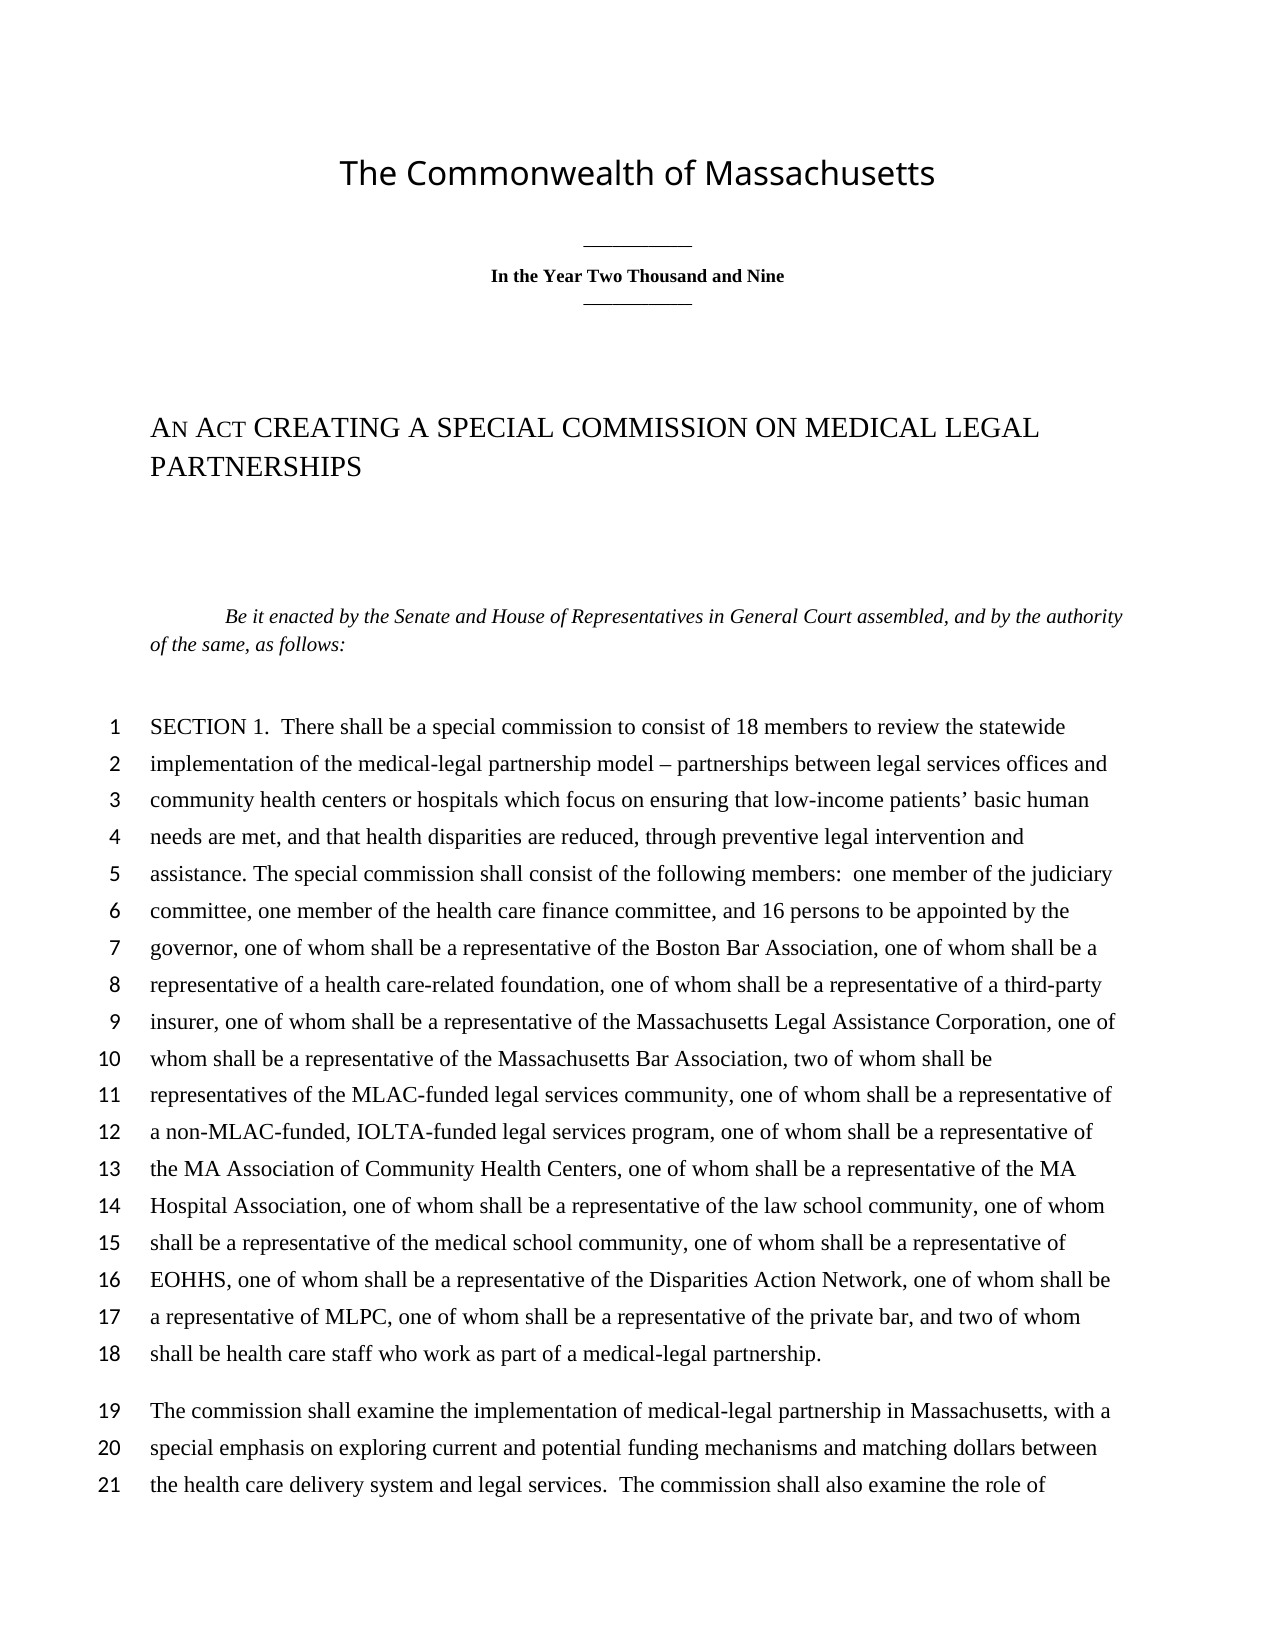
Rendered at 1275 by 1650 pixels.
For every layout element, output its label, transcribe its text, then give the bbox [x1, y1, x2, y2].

text _______________ [150, 290, 1125, 319]
text In the Year Two Thousand and Nine [150, 265, 1125, 287]
text Be it enacted by the Senate and House of Representatives in General Court assembled, and by the authority of the same, as follows: [150, 604, 1125, 688]
text An Act CREATING A SPECIAL COMMISSION ON MEDICAL LEGAL PARTNERSHIPS [150, 410, 1125, 579]
text SECTION 1. There shall be a special commission to consist of 18 members to review the statewide implementation of the medical-legal partnership model – partnerships between legal services offices and community health centers or hospitals which focus on ensuring that low-income patients’ basic human needs are met, and that health disparities are reduced, through preventive legal intervention and assistance. The special commission shall consist of the following members: one member of the judiciary committee, one member of the health care finance committee, and 16 persons to be appointed by the governor, one of whom shall be a representative of the Boston Bar Association, one of whom shall be a representative of a health care-related foundation, one of whom shall be a representative of a third-party insurer, one of whom shall be a representative of the Massachusetts Legal Assistance Corporation, one of whom shall be a representative of the Massachusetts Bar Association, two of whom shall be representatives of the MLAC-funded legal services community, one of whom shall be a representative of a non-MLAC-funded, IOLTA-funded legal services program, one of whom shall be a representative of the MA Association of Community Health Centers, one of whom shall be a representative of the MA Hospital Association, one of whom shall be a representative of the law school community, one of whom shall be a representative of the medical school community, one of whom shall be a representative of EOHHS, one of whom shall be a representative of the Disparities Action Network, one of whom shall be a representative of MLPC, one of whom shall be a representative of the private bar, and two of whom shall be health care staff who work as part of a medical-legal partnership. [150, 713, 1125, 1366]
text _______________ [150, 232, 1125, 261]
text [150, 1397, 1125, 1497]
text The Commonwealth of Massachusetts [150, 150, 1125, 228]
